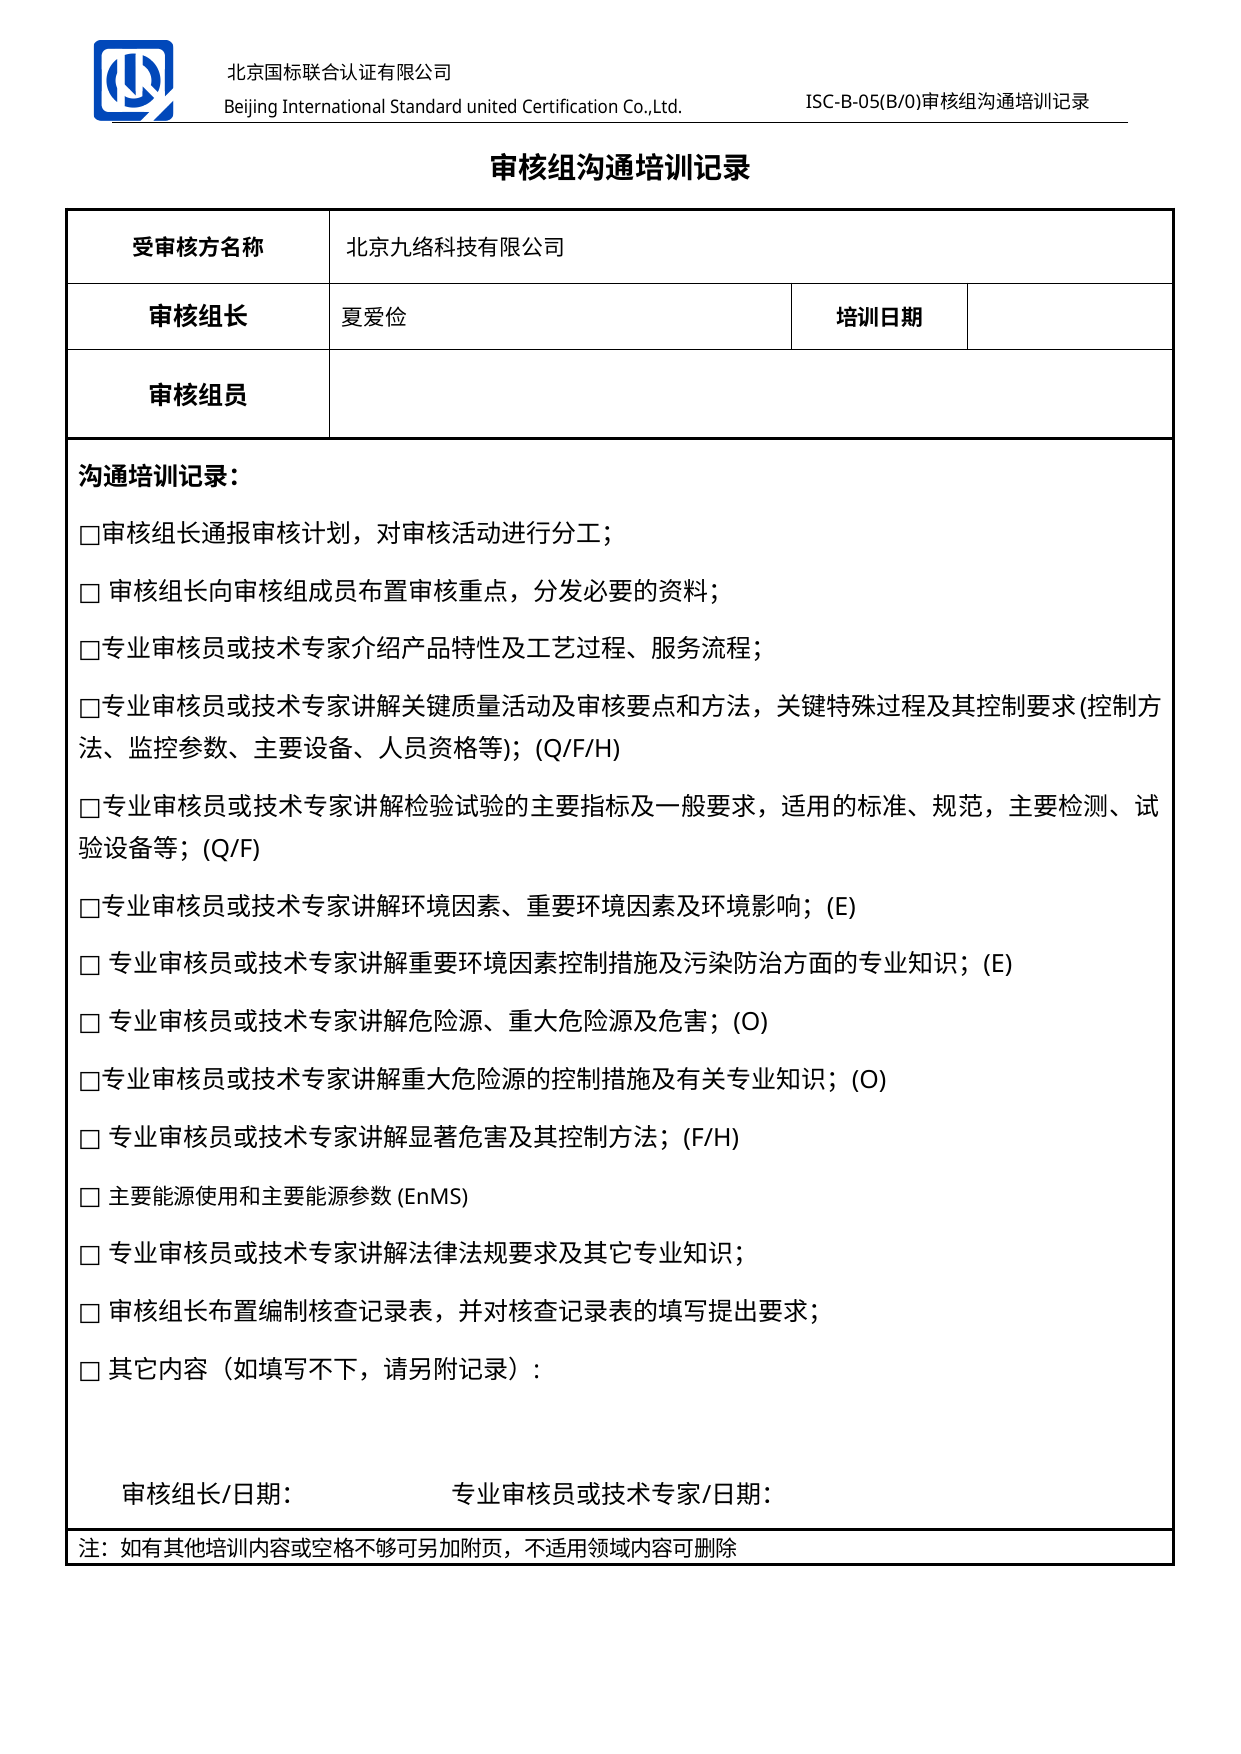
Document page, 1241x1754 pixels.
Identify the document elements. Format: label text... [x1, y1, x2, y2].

table_cell 审核组长 [68, 284, 329, 349]
text 审核组沟通培训记录 [112, 144, 1128, 186]
table_cell 培训日期 [792, 284, 967, 349]
table_cell 沟通培训记录： □审核组长通报审核计划，对审核活动进行分工； □ 审核组长向审核组成员布置审核重点，分发必要的资料； □专业审核员或技术专家介绍产品特性及工艺过程、服务流程； □专业审核员或技术专家讲解关键质量活动及审核要点和方法，关键特殊过程及其控制要求(控制方法、监控参数、主要设备、人员资格等)；(Q/F/H) □专业审核员或技术专家讲解检验试验的主要指标及一般要求，适用的标准、规范，主要检测、试验设备等；(Q/F) □专业审核员或技术专家讲解环境因素、重要环境因素及环境影响；(E) □ 专业审核员或技术专家讲解重要环境因素控制措施及污染防治方面的专业知识；(E) □ 专业审核员或技术专家讲解危险源、重大危险源及危害；(O) □专业审核员或技术专家讲解重大危险源的控制措施及有关专业知识；(O) □ 专业审核员或技术专家讲解显著危害及其控制方法；(F/H) □ 主要能源使用和主要能源参数 (EnMS) □ 专业审核员或技术专家讲解法律法规要求及其它专业知识； □ 审核组长布置编制核查记录表，并对核查记录表的填写提出要求； □ 其它内容（如填写不下，请另附记录）: 审核组长/日期： 专业审核员或技术专家/日期： [68, 440, 1172, 1528]
table_cell 夏爱俭 [330, 284, 791, 349]
table_cell [968, 284, 1172, 349]
table_header 北京九络科技有限公司 [330, 211, 1172, 282]
table_cell 注：如有其他培训内容或空格不够可另加附页，不适用领域内容可删除 [68, 1531, 1172, 1563]
table_cell 审核组员 [68, 350, 329, 437]
table_header 受审核方名称 [68, 211, 329, 282]
table_cell [330, 350, 1172, 437]
picture [93, 40, 174, 121]
